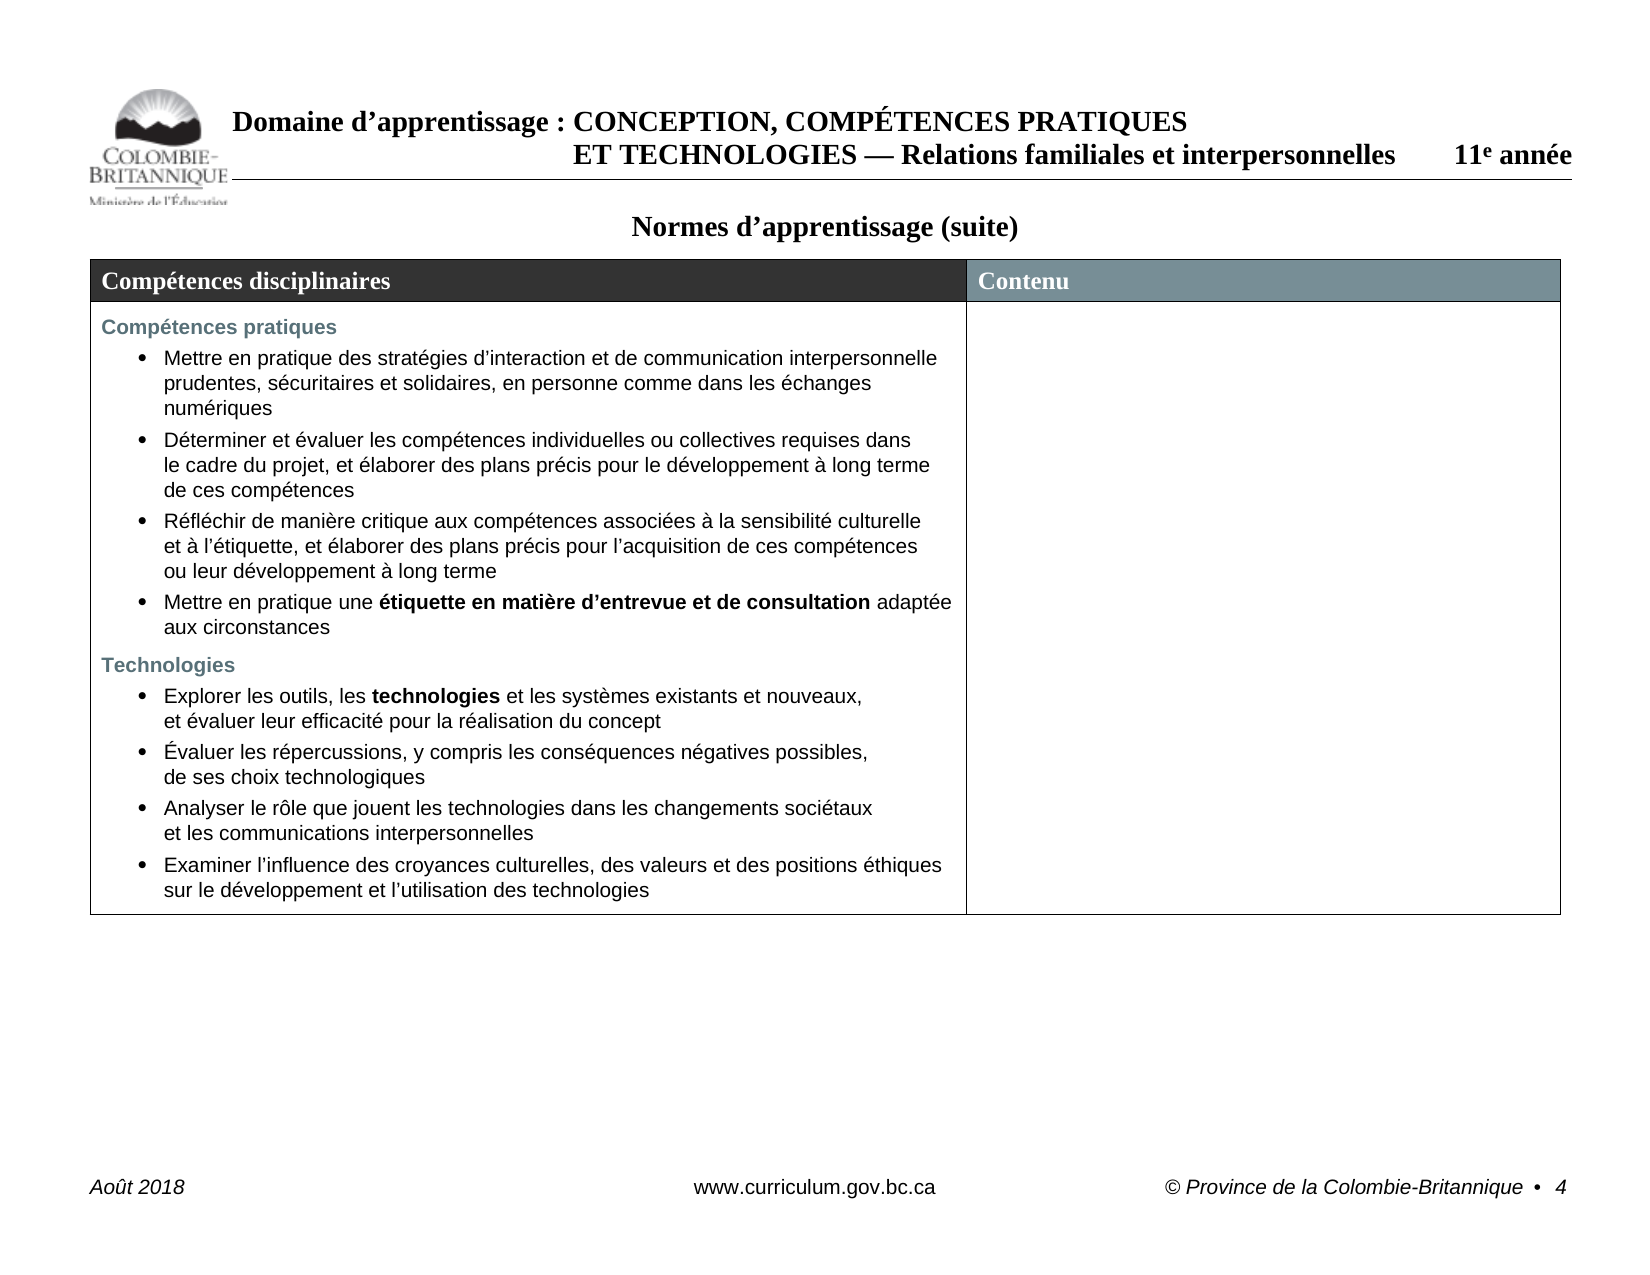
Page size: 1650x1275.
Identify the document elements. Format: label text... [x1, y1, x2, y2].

table_cell Compétences pratiques Mettre en pratique des stratégies d’interaction et de communication interpersonnelle prudentes, sécuritaires et solidaires, en personne comme dans les échanges numériques Déterminer et évaluer les compétences individuelles ou collectives requises dans le cadre du projet, et élaborer des plans précis pour le développement à long terme de ces compétences Réfléchir de manière critique aux compétences associées à la sensibilité culturelle et à l’étiquette, et élaborer des plans précis pour l’acquisition de ces compétences ou leur développement à long terme Mettre en pratique une étiquette en matière d’entrevue et de consultation adaptée aux circonstances Technologies Explorer les outils, les technologies et les systèmes existants et nouveaux, et évaluer leur efficacité pour la réalisation du concept Évaluer les répercussions, y compris les conséquences négatives possibles, de ses choix technologiques Analyser le rôle que jouent les technologies dans les changements sociétaux et les communications interpersonnelles Examiner l’influence des croyances culturelles, des valeurs et des positions éthiques sur le développement et l’utilisation des technologies [91, 302, 966, 914]
table_cell [967, 302, 1560, 914]
text Normes d’apprentissage (suite) [89, 209, 1560, 242]
table_header Compétences disciplinaires [91, 260, 966, 301]
text Domaine d’apprentissage : CONCEPTION, COMPÉTENCES PRATIQUES ET TECHNOLOGIES — Relations familiales et interpersonnelles 11e année [232, 104, 1572, 179]
table_header Contenu [967, 260, 1560, 301]
